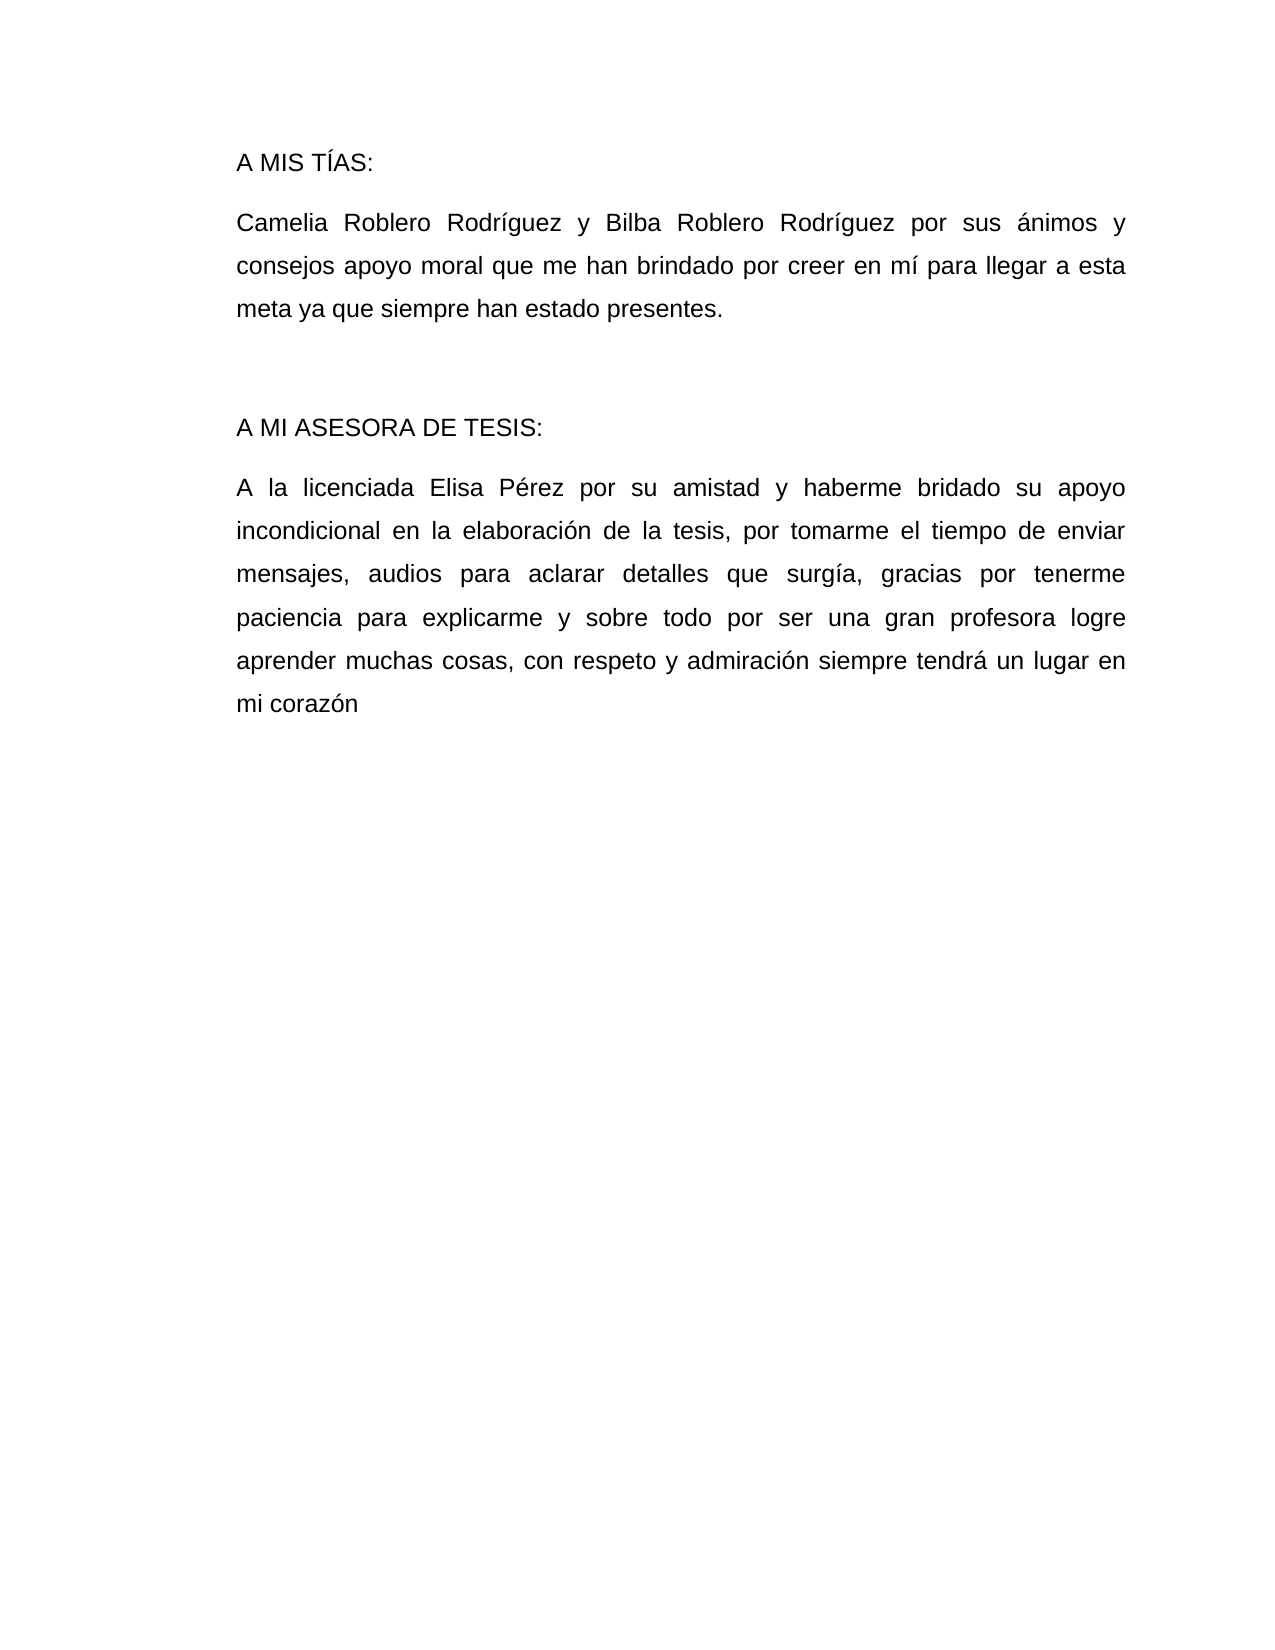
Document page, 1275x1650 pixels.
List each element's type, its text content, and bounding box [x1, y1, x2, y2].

text A la licenciada Elisa Pérez por su amistad y haberme bridado su apoyo incondicional en la elaboración de la tesis, por tomarme el tiempo de enviar mensajes, audios para aclarar detalles que surgía, gracias por tenerme paciencia para explicarme y sobre todo por ser una gran profesora logre aprender muchas cosas, con respeto y admiración siempre tendrá un lugar en mi corazón [236, 473, 1127, 717]
text A MI ASESORA DE TESIS: [236, 413, 1127, 442]
text A MIS TÍAS: [236, 148, 1127, 176]
text Camelia Roblero Rodríguez y Bilba Roblero Rodríguez por sus ánimos y consejos apoyo moral que me han brindado por creer en mí para llegar a esta meta ya que siempre han estado presentes. [236, 207, 1127, 322]
